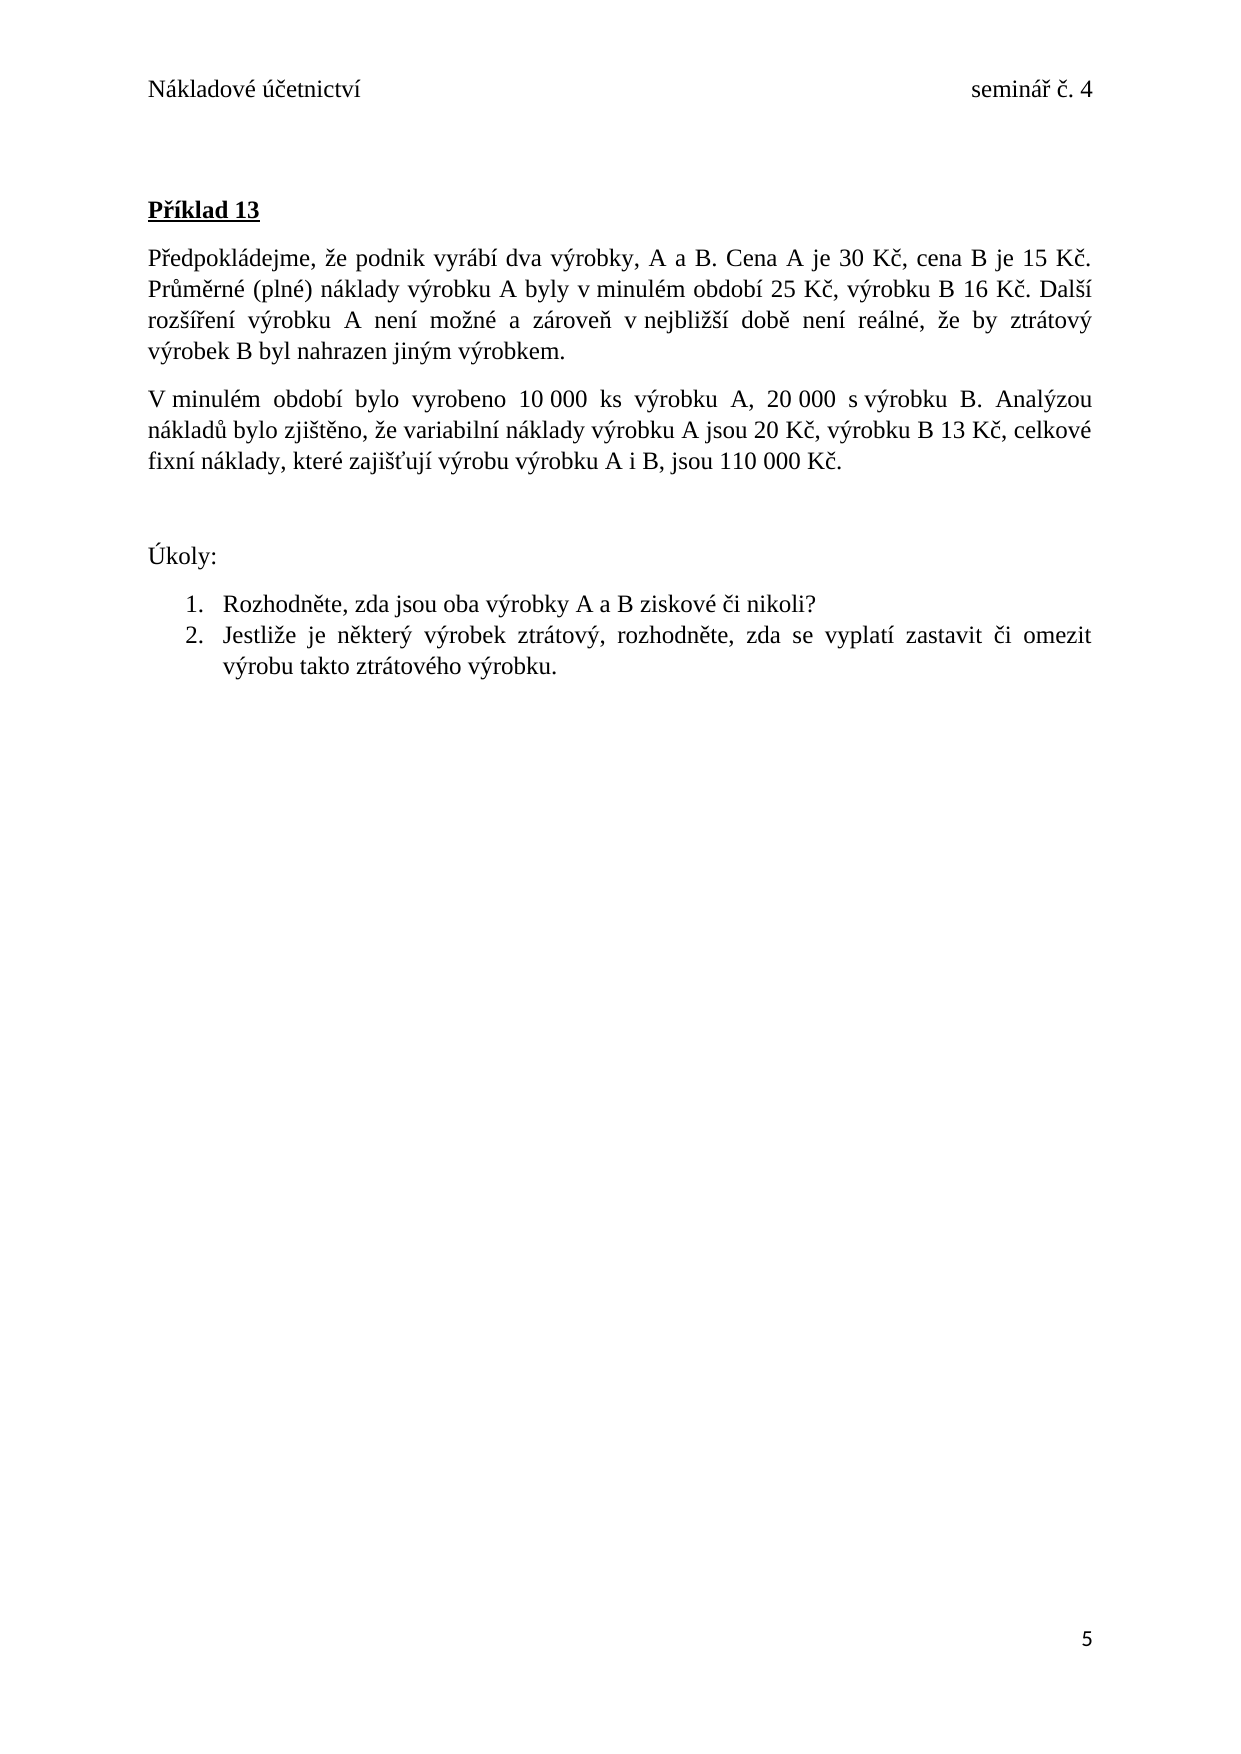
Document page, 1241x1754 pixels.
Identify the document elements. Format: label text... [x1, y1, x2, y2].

text Předpokládejme, že podnik vyrábí dva výrobky, A a B. Cena A je 30 Kč, cena B je 15 Kč. Průměrné (plné) náklady výrobku A byly v minulém období 25 Kč, výrobku B 16 Kč. Další rozšíření výrobku A není možné a zároveň v nejbližší době není reálné, že by ztrátový výrobek B byl nahrazen jiným výrobkem. [148, 243, 1093, 365]
text Úkoly: [148, 541, 1093, 570]
text V minulém období bylo vyrobeno 10 000 ks výrobku A, 20 000 s výrobku B. Analýzou nákladů bylo zjištěno, že variabilní náklady výrobku A jsou 20 Kč, výrobku B 13 Kč, celkové fixní náklady, které zajišťují výrobu výrobku A i B, jsou 110 000 Kč. [148, 384, 1093, 475]
list Rozhodněte, zda jsou oba výrobky A a B ziskové či nikoli? [185, 589, 1093, 618]
list Jestliže je některý výrobek ztrátový, rozhodněte, zda se vyplatí zastavit či omezit výrobu takto ztrátového výrobku. [185, 620, 1093, 680]
text Příklad 13 [148, 195, 1093, 224]
